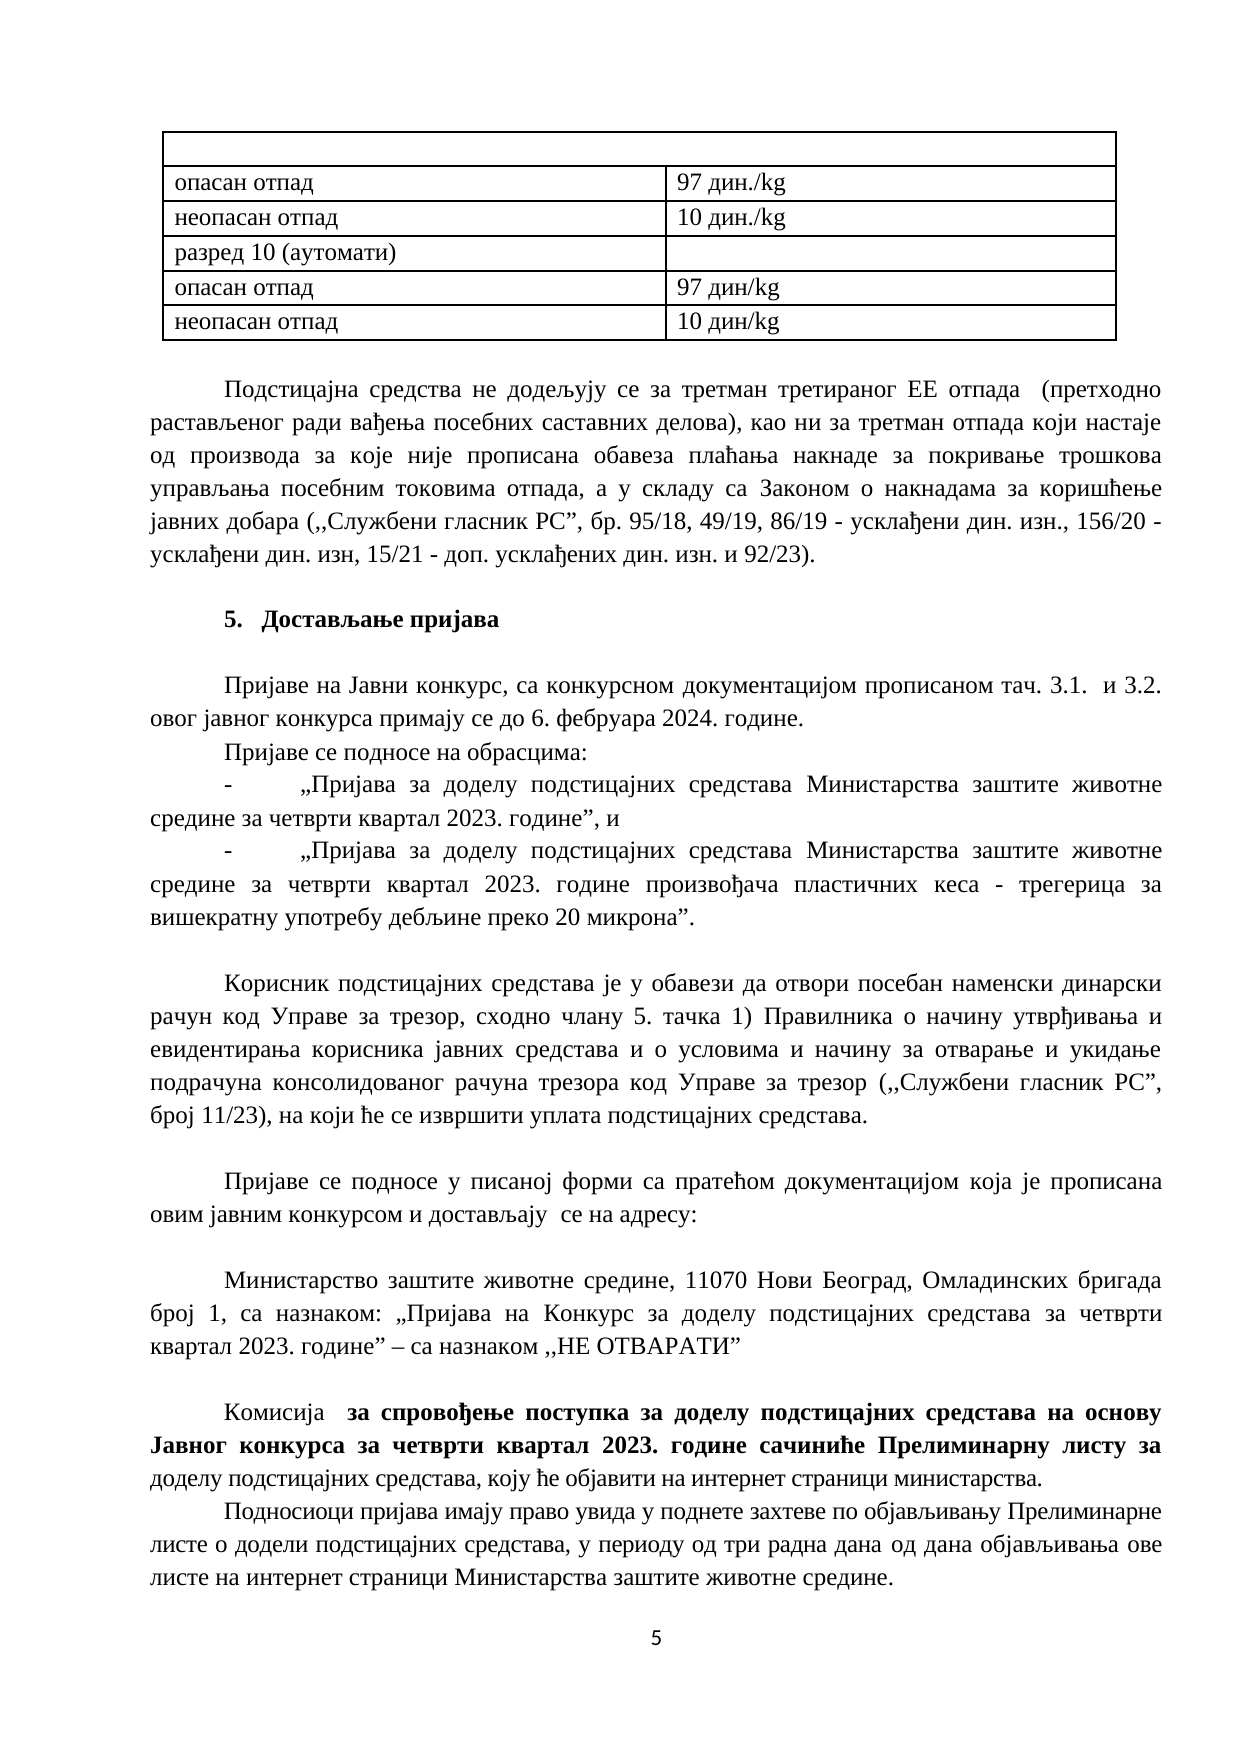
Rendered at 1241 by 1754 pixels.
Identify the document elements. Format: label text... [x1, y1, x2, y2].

table_cell неопасан отпад [164, 202, 665, 234]
list Достављање пријава [224, 604, 1162, 633]
text Пријаве се подносе на обрасцима: [150, 737, 1162, 765]
table_cell 10 дин./kg [667, 202, 1115, 234]
table_cell опасан отпад [164, 272, 665, 304]
text Министарство заштите животне средине, 11070 Нови Београд, Омладинских бригада брoj 1, са назнаком: „Пријава на Конкурс за доделу подстицајних средстава за четврти квартал 2023. године” – са назнаком ,,НЕ ОТВАРАТИ” [150, 1265, 1162, 1360]
table_cell 10 дин/kg [667, 306, 1115, 339]
table_cell опасан отпад [164, 167, 665, 200]
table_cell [164, 133, 1115, 165]
table_cell 97 дин./kg [667, 167, 1115, 200]
table_cell разред 10 (аутомати) [164, 237, 665, 270]
list „Пријава за доделу подстицајних средстава Министарства заштите животне средине за четврти квартал 2023. године”, и [150, 769, 1162, 831]
list „Пријава за доделу подстицајних средстава Министарства заштите животне средине за четврти квартал 2023. године произвођача пластичних кеса - трегерица за вишекратну употребу дебљине преко 20 микрона”. [150, 836, 1162, 930]
table_cell неопасан отпад [164, 306, 665, 339]
text Пријаве на Јавни конкурс, са конкурсном документацијом прописаном тач. 3.1. и 3.2. овог јавног конкурса примају се до 6. фебруара 2024. године. [150, 671, 1162, 732]
table_cell 97 дин/kg [667, 272, 1115, 304]
text Комисија за спровођење поступка за доделу подстицајних средстава на основу Јавног конкурса за четврти квартал 2023. године сачиниће Прелиминарну листу за доделу подстицајних средстава, коју ће објавити на интернет страници министарства. [150, 1397, 1162, 1492]
text Подносиоци пријава имају право увида у поднете захтеве по објављивању Прелиминарне листе о додели подстицајних средстава, у периоду од три радна дана од дана објављивања ове листе на интернет страници Министарства заштите животне средине. [150, 1496, 1162, 1591]
text Корисник подстицајних средстава је у обавези да отвори посебан наменски динарски рачун код Управе за трезор, сходно члану 5. тачка 1) Правилника о начину утврђивања и евидентирања корисника јавних средстава и о условима и начину за отварање и укидање подрачуна консолидованог рачуна трезора код Управе за трезор (,,Службени гласник РС”, број 11/23), на који ће се извршити уплата подстицајних средстава. [150, 968, 1162, 1128]
table_cell [667, 237, 1115, 270]
text Подстицајна средства не додељују се за третман третираног ЕЕ отпада (претходно растављеног ради вађења посебних саставних делова), као ни за третман отпада који настаје од производа за које није прописана обавеза плаћања накнаде за покривање трошкова управљања посебним токовима отпада, а у складу са Законом о накнадама за коришћење јавних добара (,,Службени гласник РС”, бр. 95/18, 49/19, 86/19 - усклађени дин. изн., 156/20 - усклађени дин. изн, 15/21 - доп. усклађених дин. изн. и 92/23). [150, 374, 1162, 568]
text Пријаве се подносе у писаној форми са пратећом документацијом која је прописана овим јавним конкурсом и достављају се на адресу: [150, 1166, 1162, 1228]
